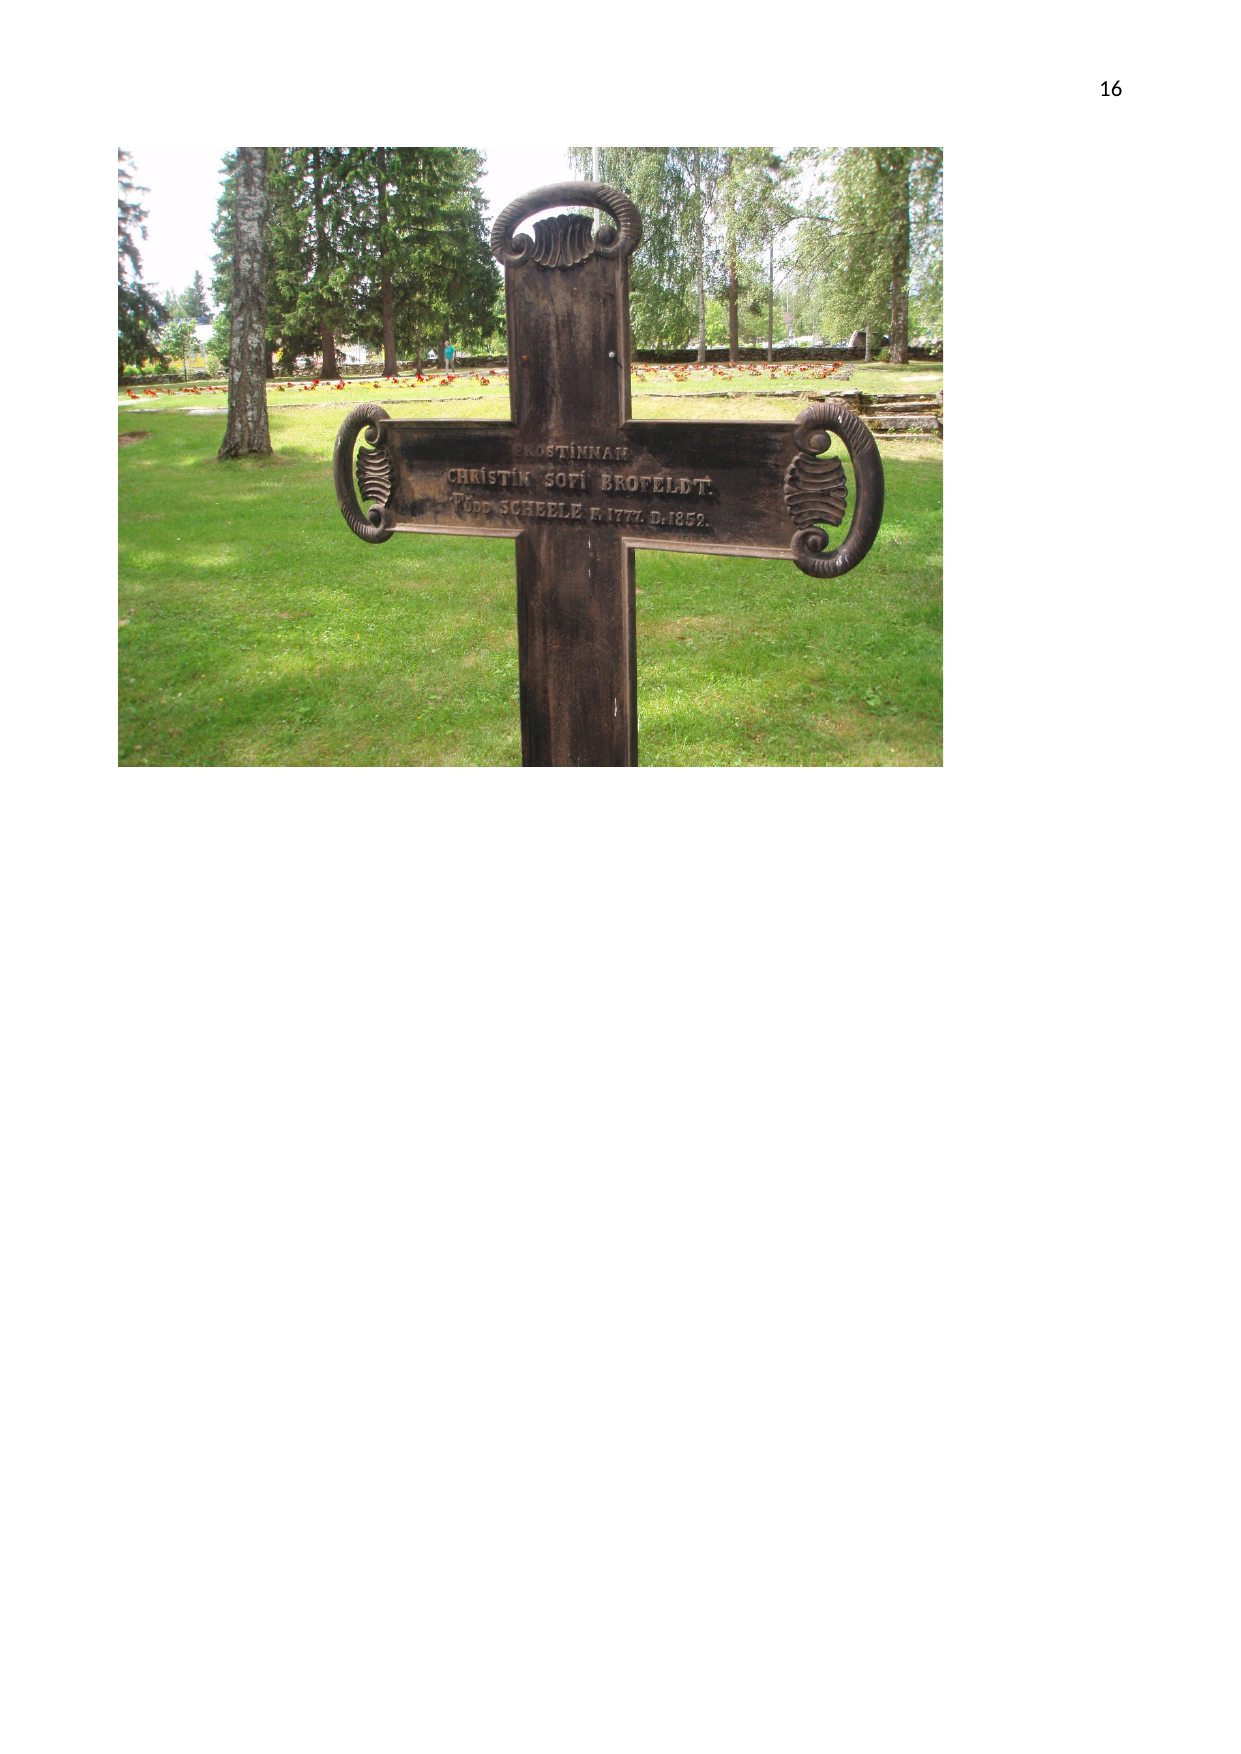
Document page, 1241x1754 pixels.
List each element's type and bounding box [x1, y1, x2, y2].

picture [118, 147, 944, 767]
